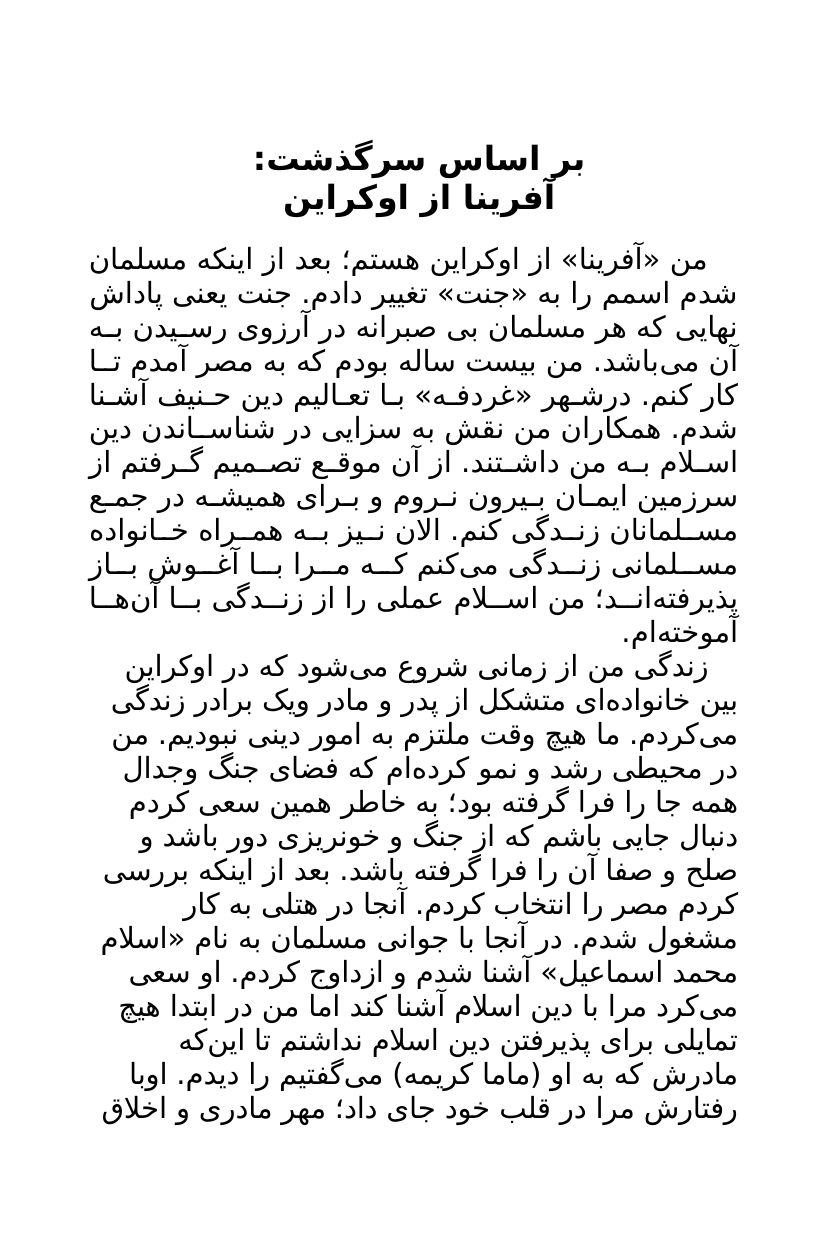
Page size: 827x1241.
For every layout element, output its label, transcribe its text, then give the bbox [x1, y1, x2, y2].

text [89, 649, 738, 1125]
text بر اساس سرگذشت: آفرینا از اوکراین [89, 139, 738, 217]
text من «آفرینا» از اوکراین هستم؛ بعد از اینکه مسلمان شدم اسمم را به «جنت» تغییر دادم. جنت یعنی پاداش نهایی که هر مسلمان بی صبرانه در آرزوی رسیدن به آن می‌باشد. من بیست ساله بودم که به مصر آمدم تا کار کنم. درشهر «غردفه» با تعالیم دین حنیف آشنا شدم. همکاران من نقش به سزایی در شناساندن دین اسلام به من داشتند. از آن موقع تصمیم گرفتم از سرزمین ایمان بیرون نروم و برای همیشه در جمع مسلمانان زندگی کنم. الان نیز به همراه خانواده مسلمانی زندگی می‌کنم که مرا با آغوش باز پذیرفته‌اند؛ من اسلام عملی را از زندگی با آن‌ها آموخته‌ام. [89, 242, 738, 649]
